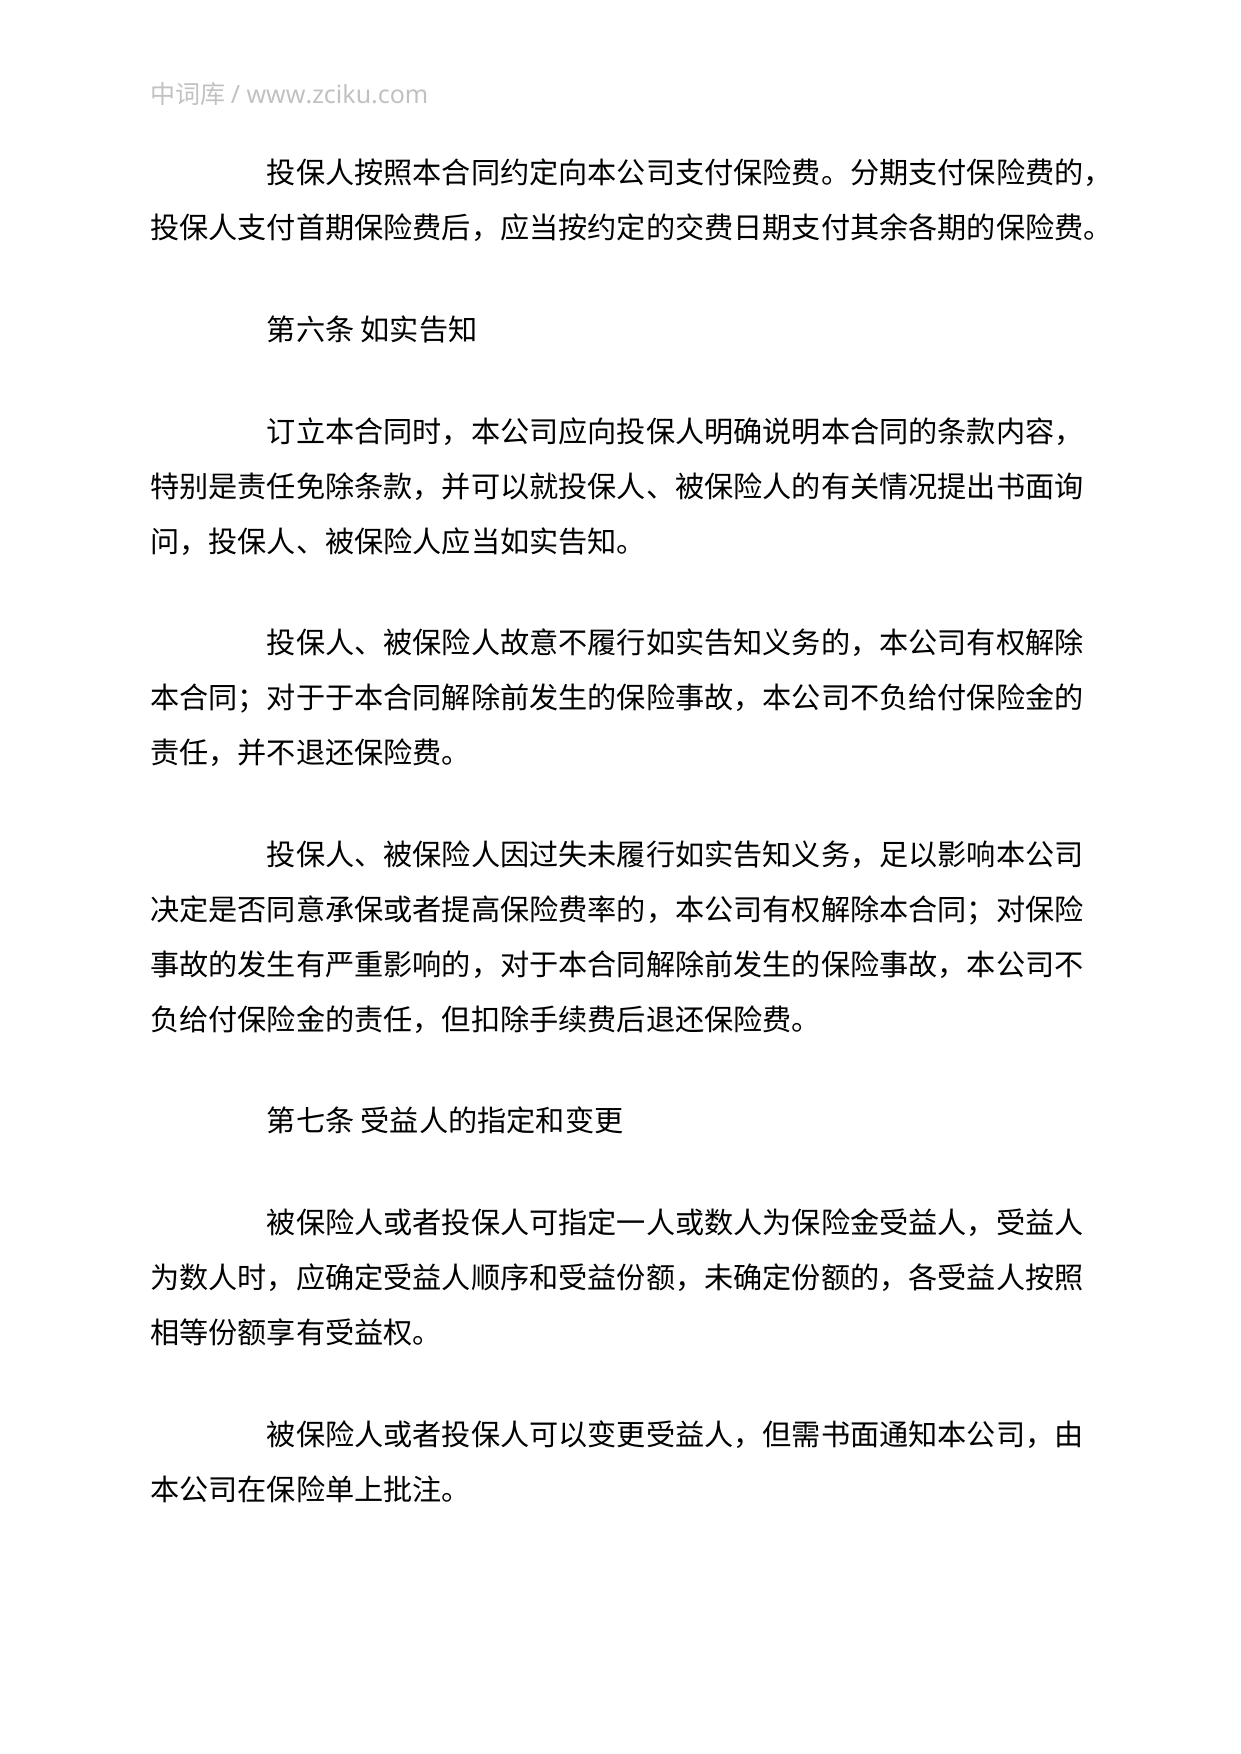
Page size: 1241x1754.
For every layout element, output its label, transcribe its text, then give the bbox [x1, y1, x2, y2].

text 投保人、被保险人故意不履行如实告知义务的，本公司有权解除本合同；对于于本合同解除前发生的保险事故，本公司不负给付保险金的责任，并不退还保险费。 [150, 620, 1090, 772]
text 第六条 如实告知 [150, 307, 1090, 349]
text 被保险人或者投保人可指定一人或数人为保险金受益人，受益人为数人时，应确定受益人顺序和受益份额，未确定份额的，各受益人按照相等份额享有受益权。 [150, 1200, 1090, 1352]
text 订立本合同时，本公司应向投保人明确说明本合同的条款内容，特别是责任免除条款，并可以就投保人、被保险人的有关情况提出书面询问，投保人、被保险人应当如实告知。 [150, 408, 1090, 561]
text 投保人按照本合同约定向本公司支付保险费。分期支付保险费的，投保人支付首期保险费后，应当按约定的交费日期支付其余各期的保险费。 [150, 150, 1090, 247]
text 被保险人或者投保人可以变更受益人，但需书面通知本公司，由本公司在保险单上批注。 [150, 1411, 1090, 1508]
text 第七条 受益人的指定和变更 [150, 1098, 1090, 1140]
text 投保人、被保险人因过失未履行如实告知义务，足以影响本公司决定是否同意承保或者提高保险费率的，本公司有权解除本合同；对保险事故的发生有严重影响的，对于本合同解除前发生的保险事故，本公司不负给付保险金的责任，但扣除手续费后退还保险费。 [150, 832, 1090, 1038]
